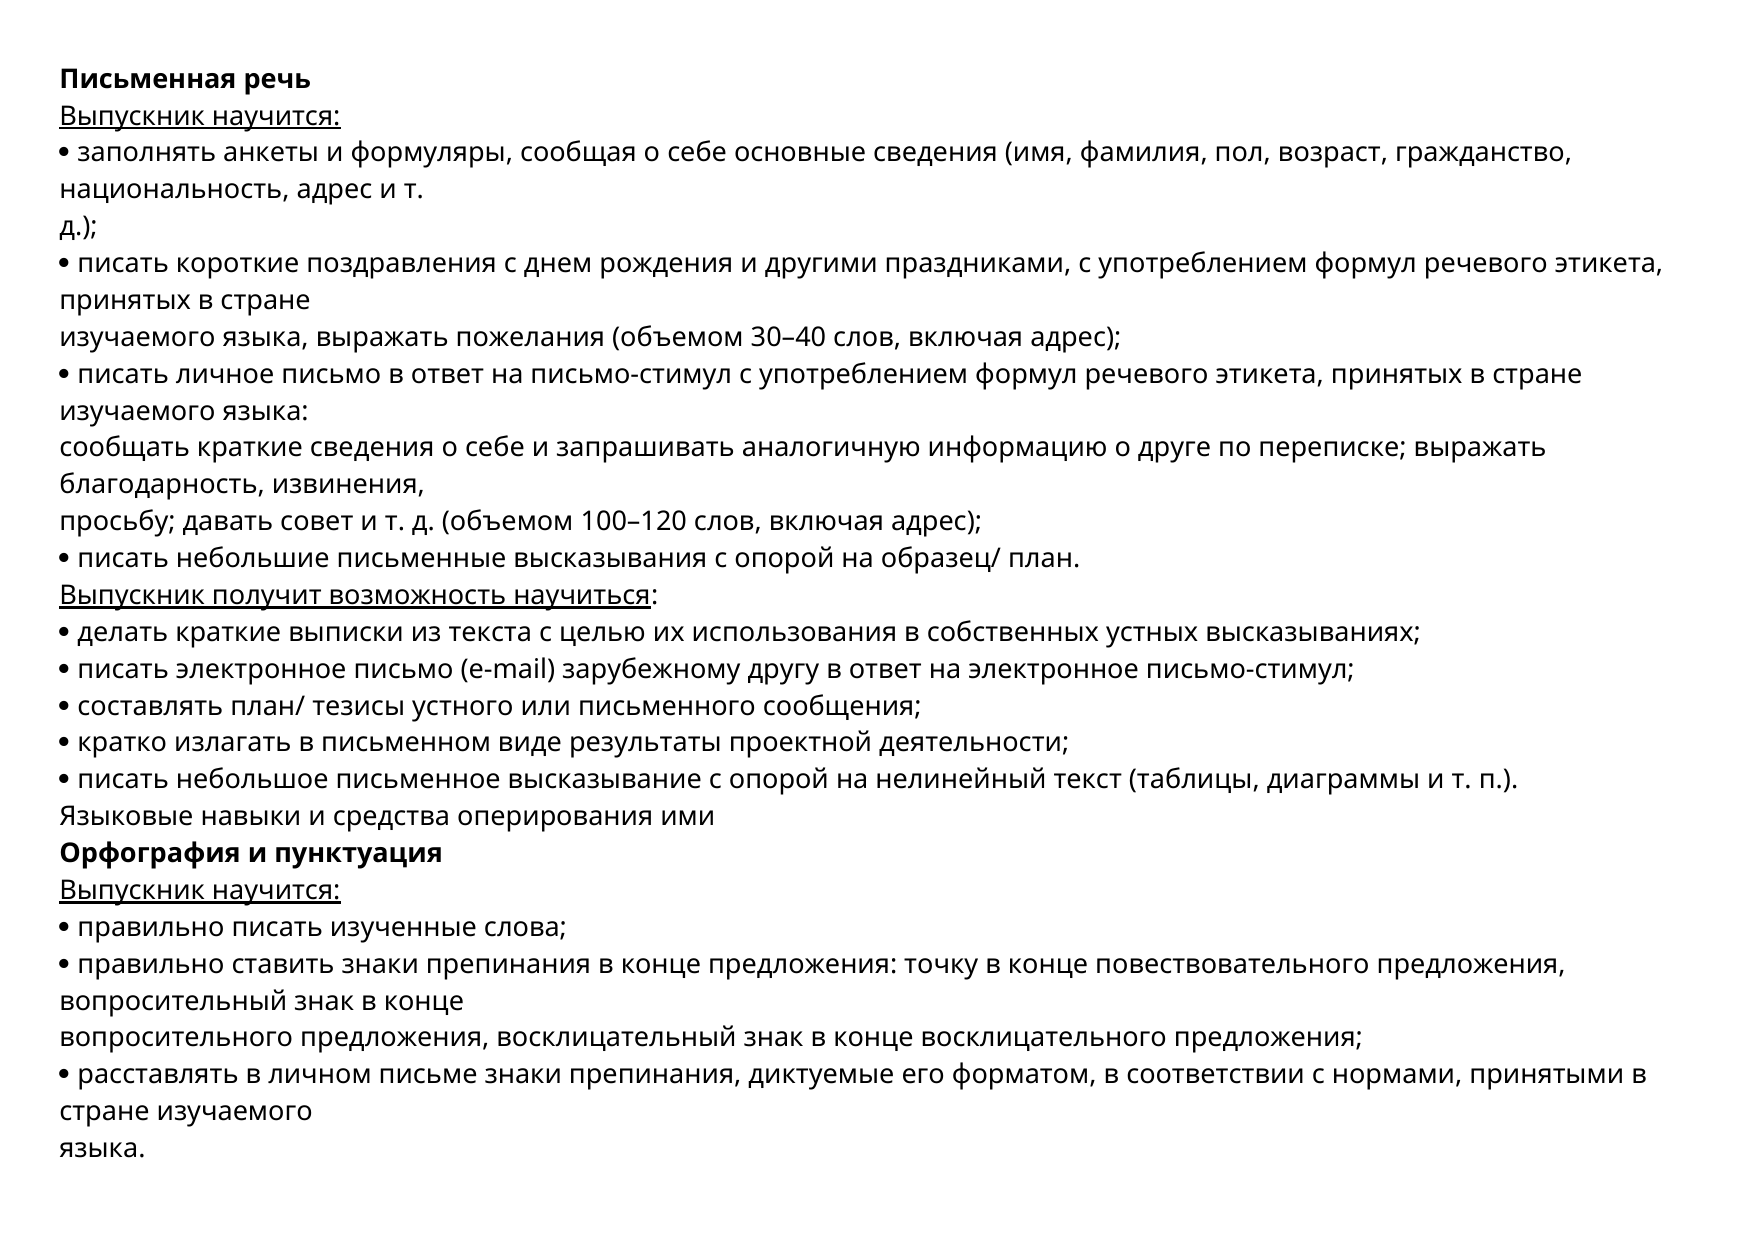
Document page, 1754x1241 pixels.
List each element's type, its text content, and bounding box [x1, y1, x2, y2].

text Орфография и пунктуация [59, 833, 1683, 870]
text языка. [59, 1128, 1683, 1165]
text писать небольшие письменные высказывания с опорой на образец/ план. [59, 538, 1683, 575]
text правильно писать изученные слова; [59, 907, 1683, 944]
text кратко излагать в письменном виде результаты проектной деятельности; [59, 723, 1683, 760]
text Выпускник научится: [59, 96, 1683, 133]
text Выпускник получит возможность научиться: [59, 575, 1683, 612]
text писать личное письмо в ответ на письмо-стимул с употреблением формул речевого этикета, принятых в стране изучаемого языка: [59, 354, 1683, 428]
text писать небольшое письменное высказывание с опорой на нелинейный текст (таблицы, диаграммы и т. п.). [59, 760, 1683, 797]
text писать электронное письмо (e-mail) зарубежному другу в ответ на электронное письмо-стимул; [59, 649, 1683, 686]
text правильно ставить знаки препинания в конце предложения: точку в конце повествовательного предложения, вопросительный знак в конце [59, 944, 1683, 1018]
text д.); [59, 207, 1683, 243]
text делать краткие выписки из текста с целью их использования в собственных устных высказываниях; [59, 612, 1683, 649]
text вопросительного предложения, восклицательный знак в конце восклицательного предложения; [59, 1018, 1683, 1055]
text расставлять в личном письме знаки препинания, диктуемые его форматом, в соответствии с нормами, принятыми в стране изучаемого [59, 1055, 1683, 1128]
text Языковые навыки и средства оперирования ими [59, 797, 1683, 833]
text писать короткие поздравления с днем рождения и другими праздниками, с употреблением формул речевого этикета, принятых в стране [59, 243, 1683, 317]
text составлять план/ тезисы устного или письменного сообщения; [59, 686, 1683, 723]
text заполнять анкеты и формуляры, сообщая о себе основные сведения (имя, фамилия, пол, возраст, гражданство, национальность, адрес и т. [59, 133, 1683, 207]
text Письменная речь [59, 59, 1683, 96]
text просьбу; давать совет и т. д. (объемом 100–120 слов, включая адрес); [59, 502, 1683, 538]
text изучаемого языка, выражать пожелания (объемом 30–40 слов, включая адрес); [59, 317, 1683, 354]
text Выпускник научится: [59, 870, 1683, 907]
text сообщать краткие сведения о себе и запрашивать аналогичную информацию о друге по переписке; выражать благодарность, извинения, [59, 428, 1683, 502]
